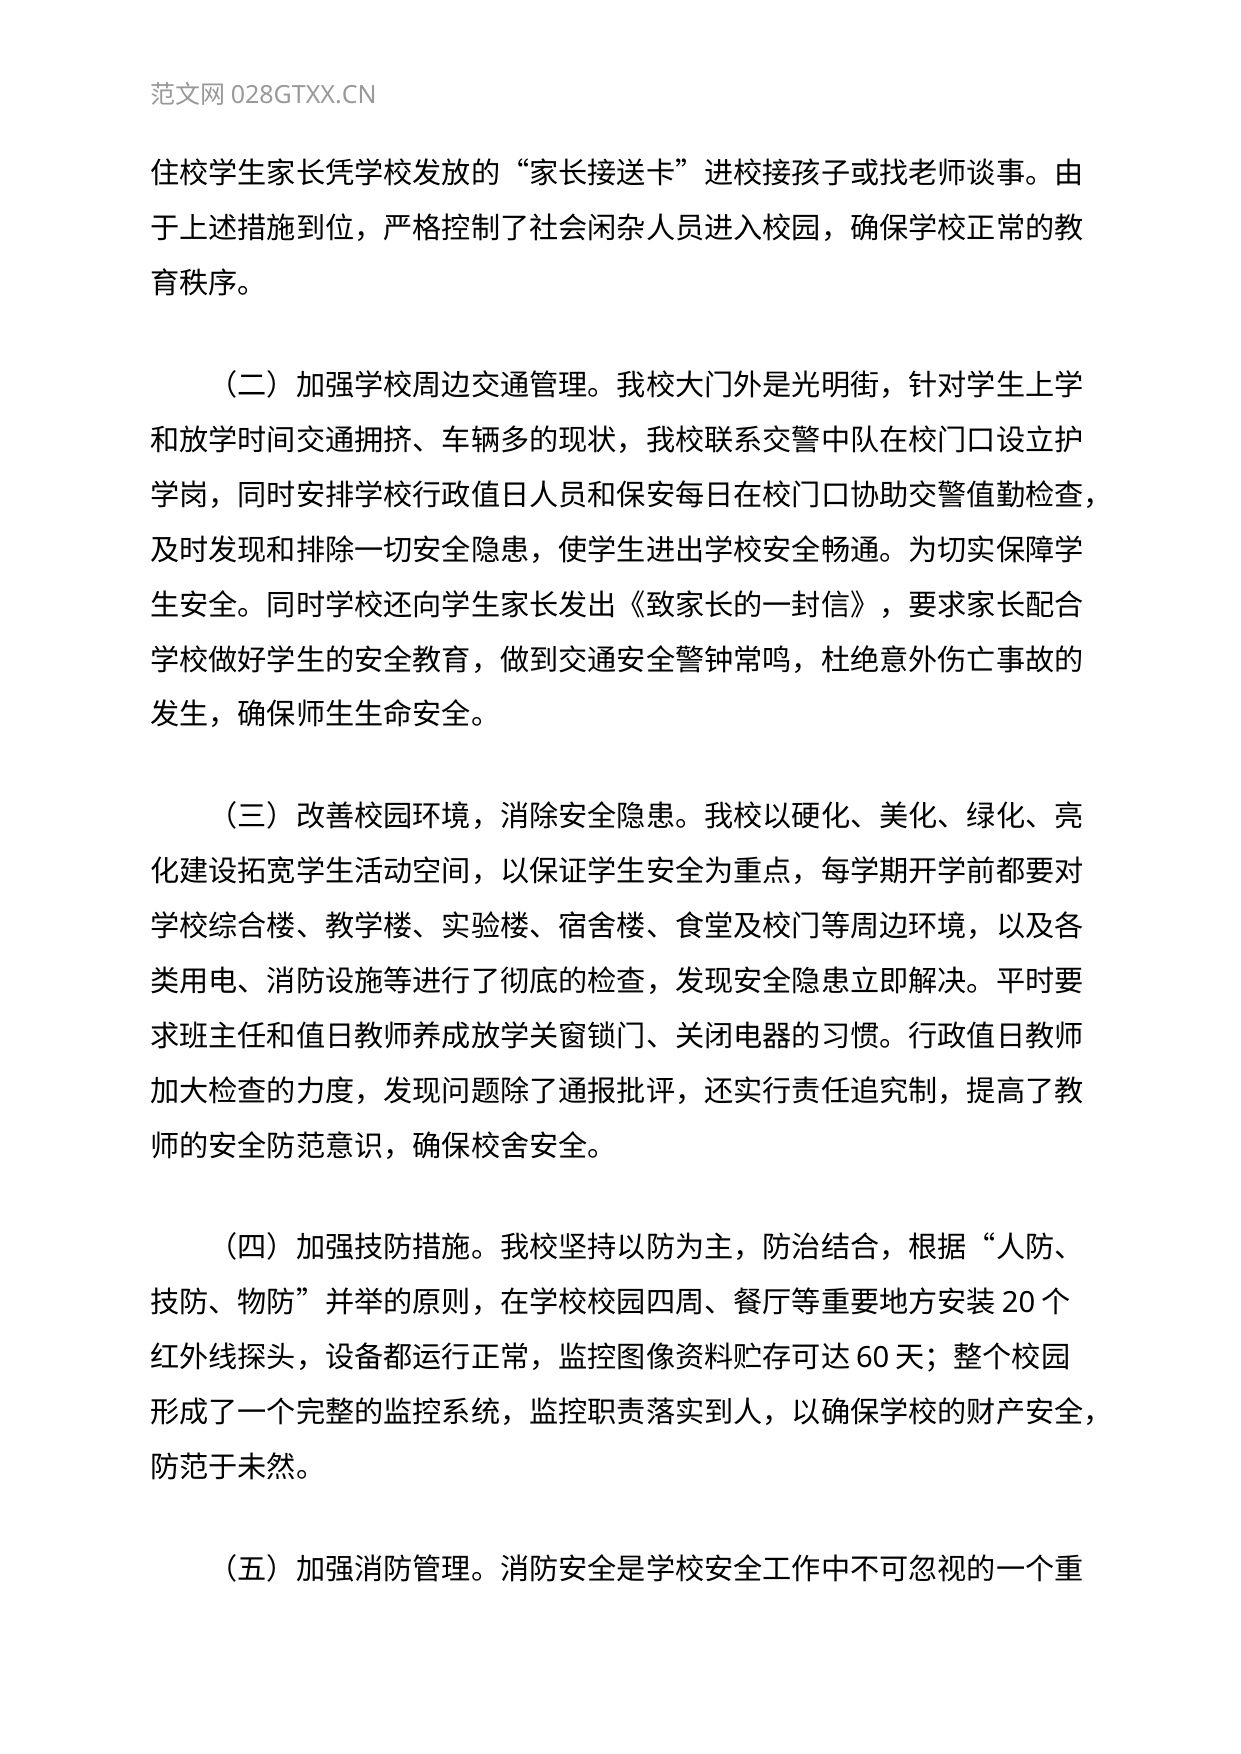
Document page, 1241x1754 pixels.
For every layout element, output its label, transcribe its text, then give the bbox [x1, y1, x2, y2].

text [150, 1545, 1090, 1588]
text （三）改善校园环境，消除安全隐患。我校以硬化、美化、绿化、亮化建设拓宽学生活动空间，以保证学生安全为重点，每学期开学前都要对学校综合楼、教学楼、实验楼、宿舍楼、食堂及校门等周边环境，以及各类用电、消防设施等进行了彻底的检查，发现安全隐患立即解决。平时要求班主任和值日教师养成放学关窗锁门、关闭电器的习惯。行政值日教师加大检查的力度，发现问题除了通报批评，还实行责任追究制，提高了教师的安全防范意识，确保校舍安全。 [150, 793, 1090, 1164]
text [150, 150, 1090, 302]
text （四）加强技防措施。我校坚持以防为主，防治结合，根据“人防、技防、物防”并举的原则，在学校校园四周、餐厅等重要地方安装20个红外线探头，设备都运行正常，监控图像资料贮存可达60天；整个校园形成了一个完整的监控系统，监控职责落实到人，以确保学校的财产安全，防范于未然。 [150, 1224, 1090, 1486]
text （二）加强学校周边交通管理。我校大门外是光明街，针对学生上学和放学时间交通拥挤、车辆多的现状，我校联系交警中队在校门口设立护学岗，同时安排学校行政值日人员和保安每日在校门口协助交警值勤检查，及时发现和排除一切安全隐患，使学生进出学校安全畅通。为切实保障学生安全。同时学校还向学生家长发出《致家长的一封信》，要求家长配合学校做好学生的安全教育，做到交通安全警钟常鸣，杜绝意外伤亡事故的发生，确保师生生命安全。 [150, 362, 1090, 733]
